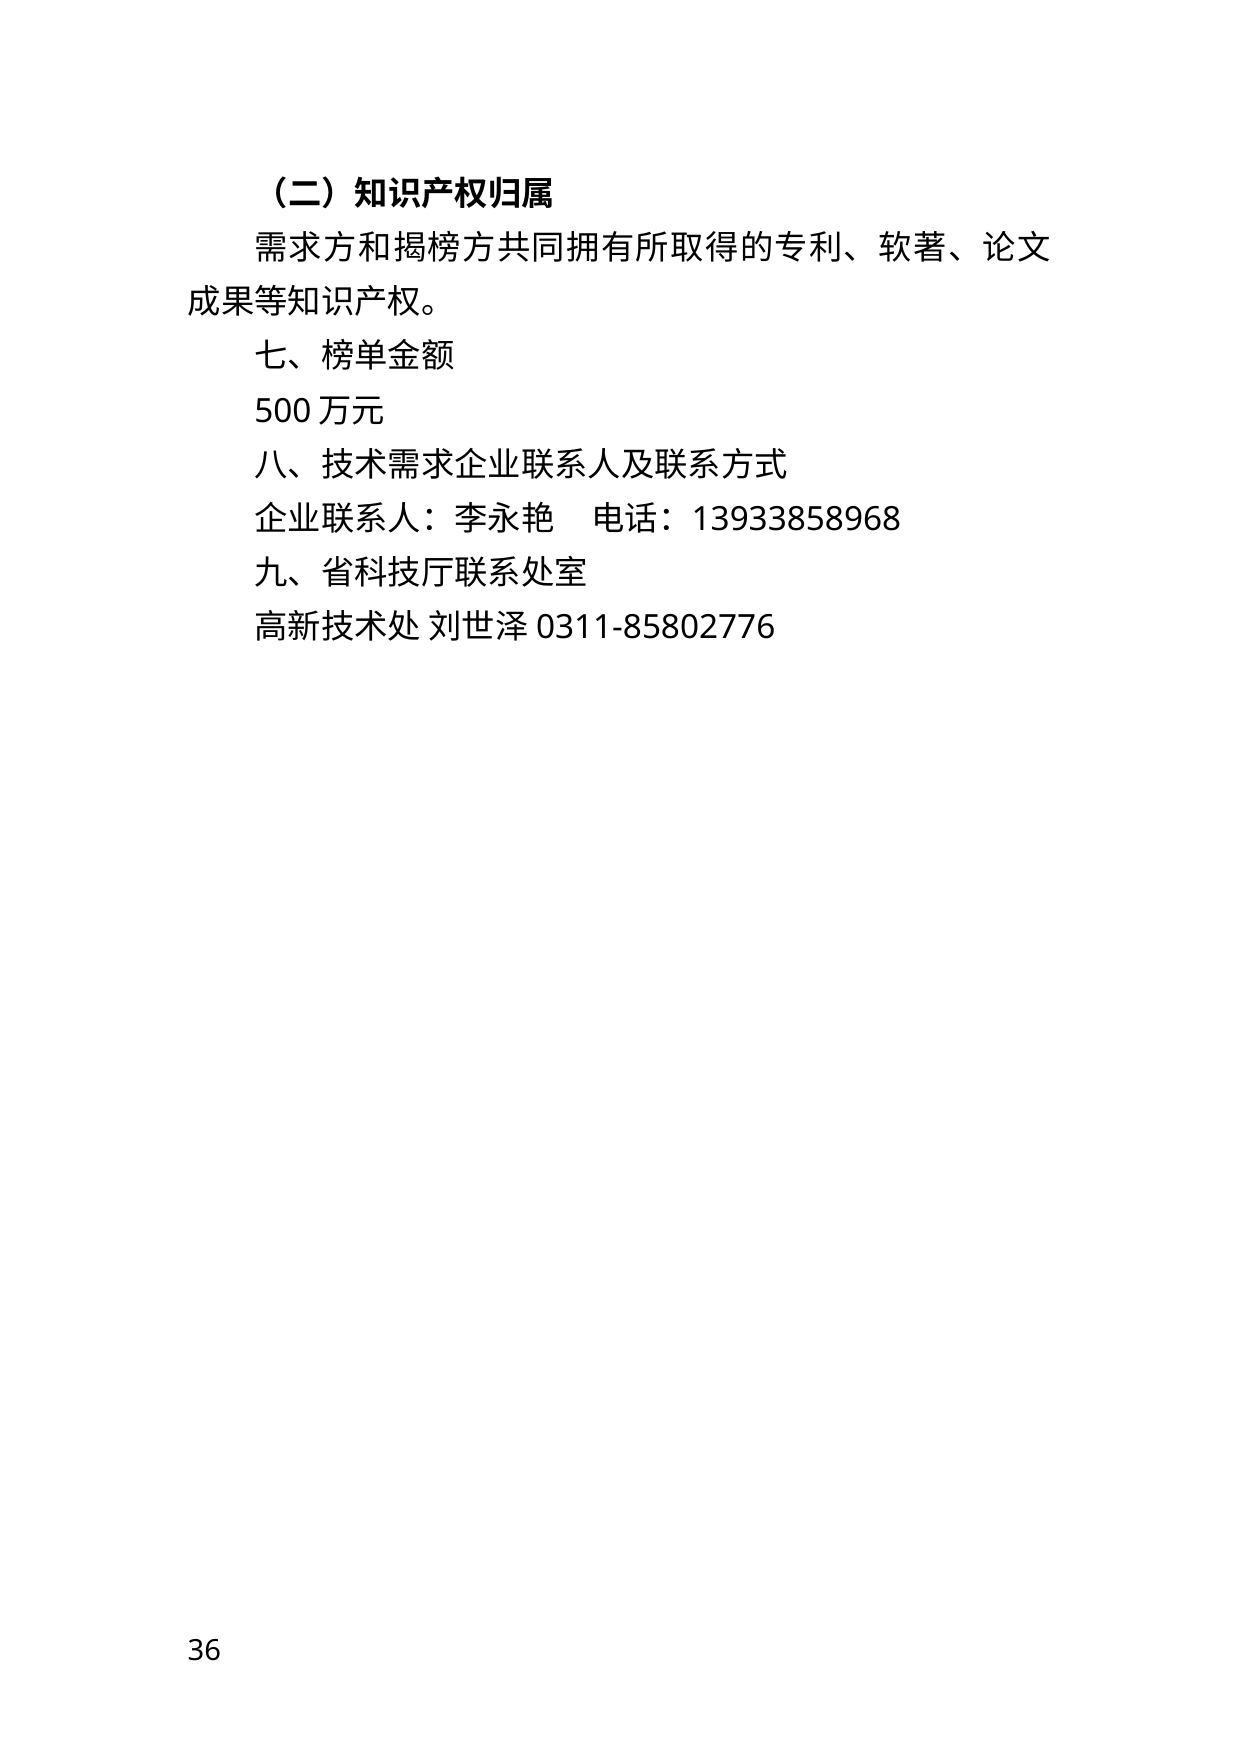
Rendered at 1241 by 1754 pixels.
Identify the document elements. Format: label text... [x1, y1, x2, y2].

text （二）知识产权归属 [187, 162, 1053, 216]
text 需求方和揭榜方共同拥有所取得的专利、软著、论文成果等知识产权。 [187, 216, 1053, 324]
text 500万元 [187, 379, 1053, 433]
text 企业联系人：李永艳 电话：13933858968 [187, 487, 1053, 541]
text 八、技术需求企业联系人及联系方式 [187, 433, 1053, 487]
text 高新技术处 刘世泽 0311-85802776 [187, 595, 1053, 649]
text 七、榜单金额 [187, 324, 1053, 379]
text 九、省科技厅联系处室 [187, 541, 1053, 595]
